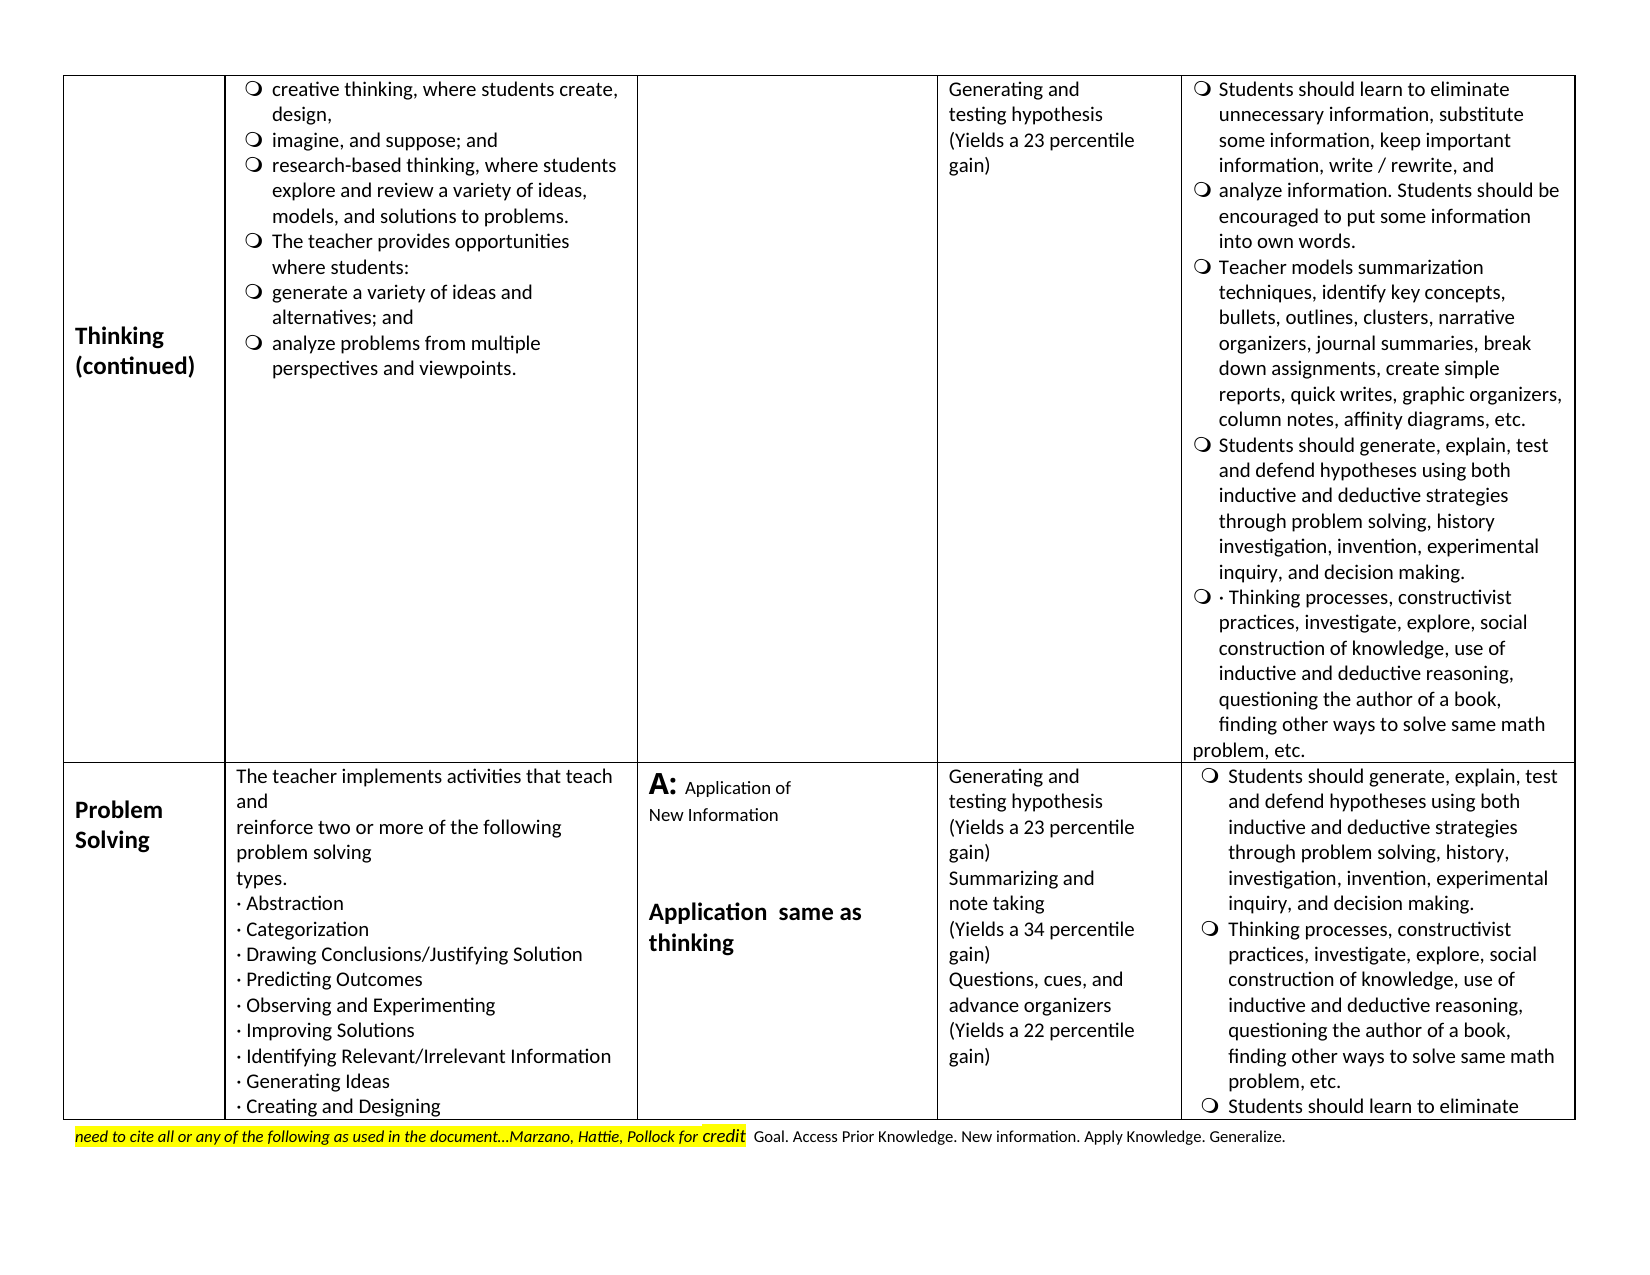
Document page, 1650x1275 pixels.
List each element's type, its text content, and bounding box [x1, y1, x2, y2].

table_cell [938, 76, 1181, 762]
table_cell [226, 76, 637, 762]
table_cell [638, 76, 937, 762]
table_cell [938, 763, 1181, 1119]
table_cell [64, 76, 224, 762]
table_cell Problem Solving [64, 763, 224, 1119]
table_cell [226, 763, 637, 1119]
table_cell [638, 763, 937, 1119]
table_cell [1182, 763, 1574, 1119]
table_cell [1182, 76, 1574, 762]
